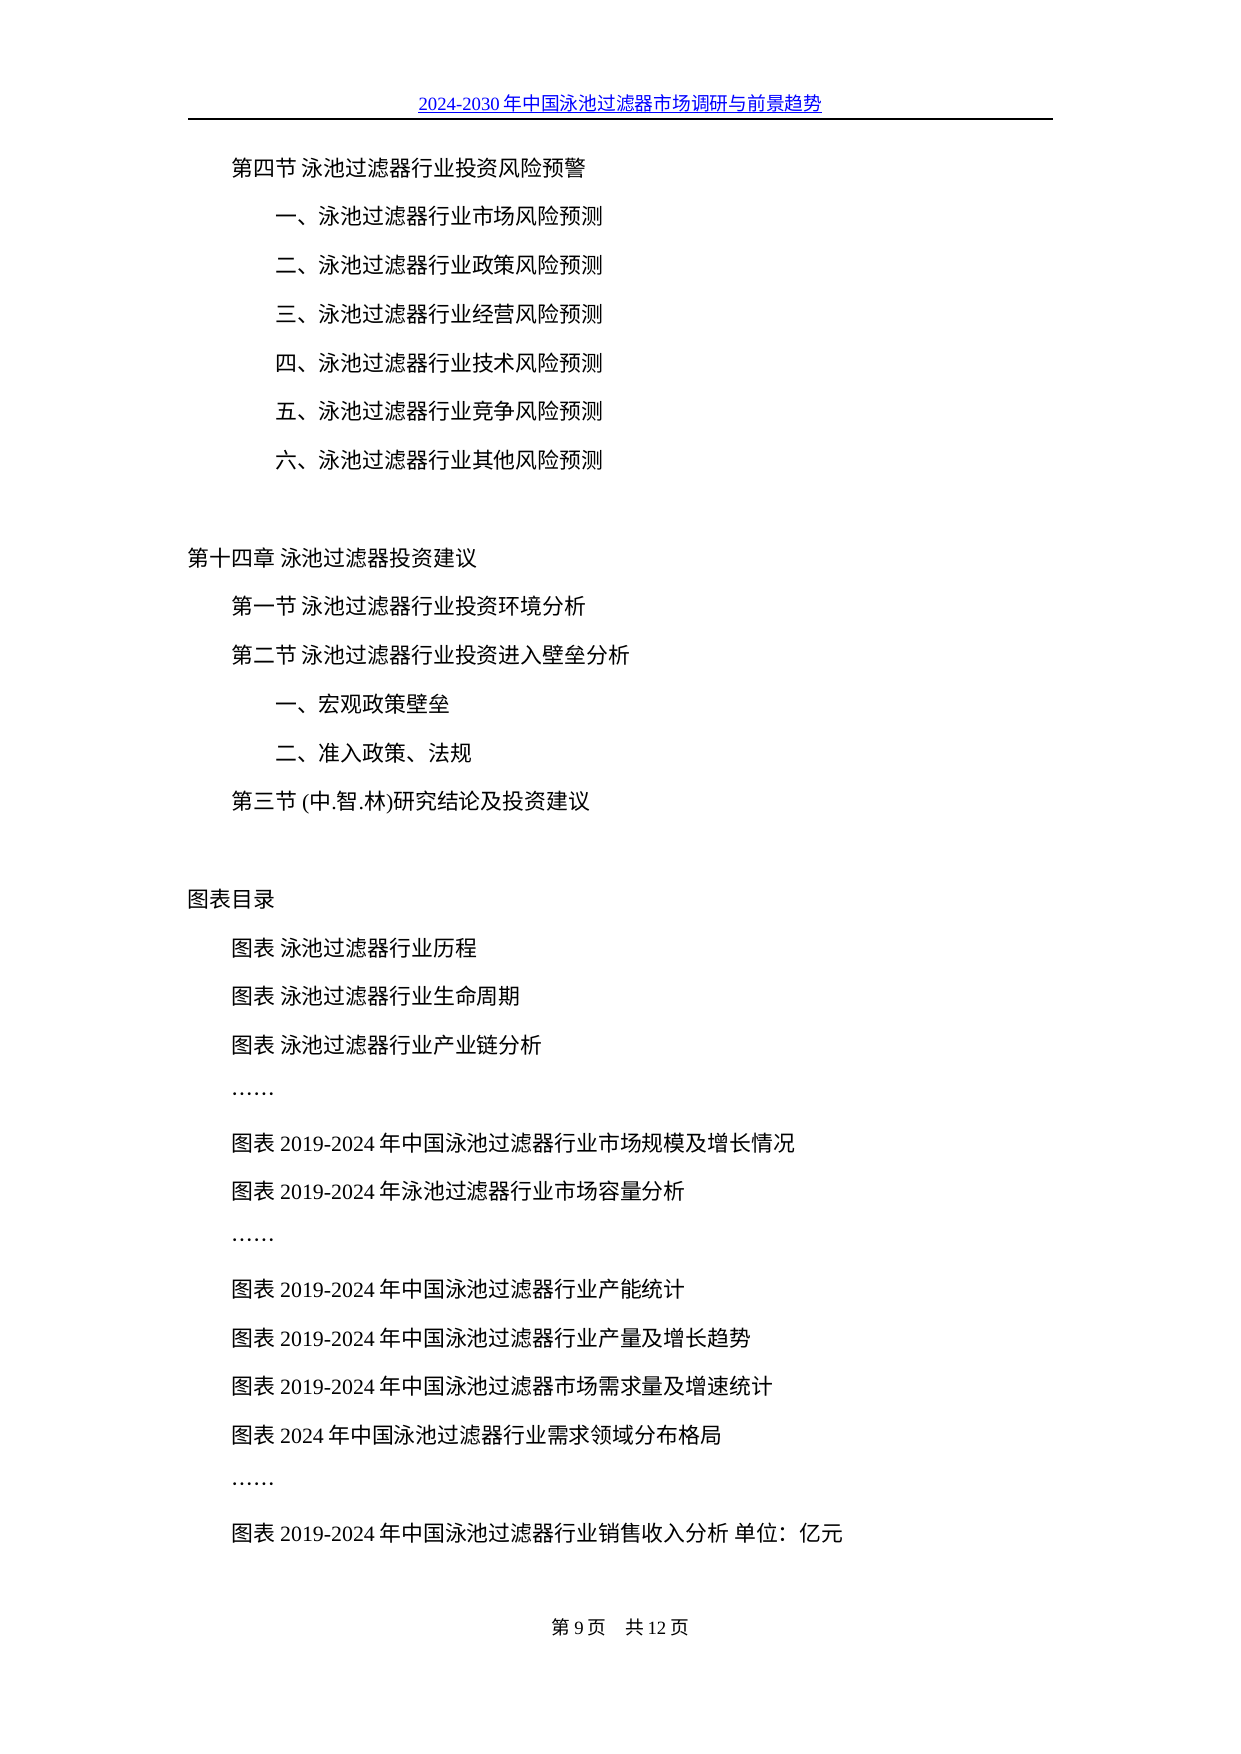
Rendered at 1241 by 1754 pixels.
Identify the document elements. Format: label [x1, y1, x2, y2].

text [187, 150, 1053, 1548]
